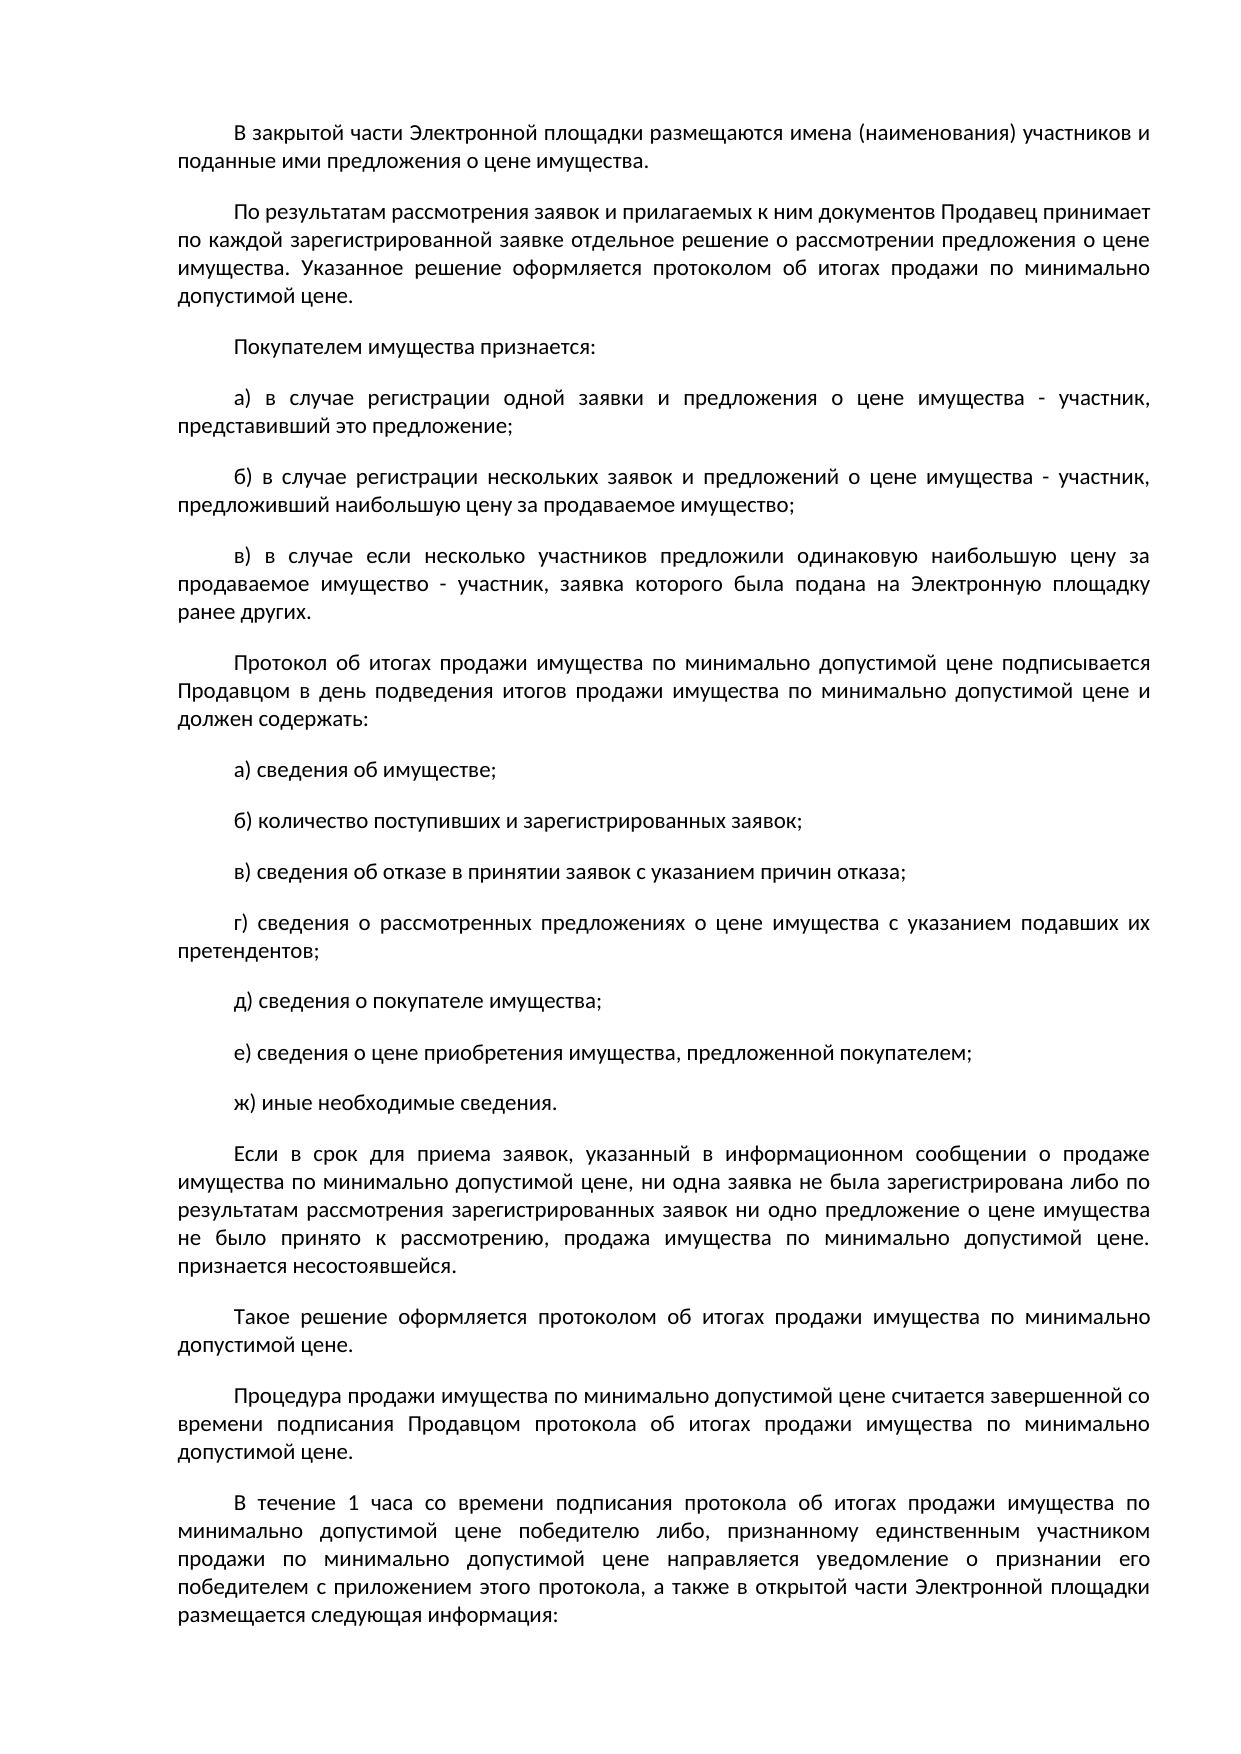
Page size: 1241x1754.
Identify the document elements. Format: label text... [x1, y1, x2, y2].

text в) сведения об отказе в принятии заявок с указанием причин отказа; [177, 857, 1152, 885]
text Протокол об итогах продажи имущества по минимально допустимой цене подписывается Продавцом в день подведения итогов продажи имущества по минимально допустимой цене и должен содержать: [177, 648, 1152, 732]
text Покупателем имущества признается: [177, 332, 1152, 360]
text В течение 1 часа со времени подписания протокола об итогах продажи имущества по минимально допустимой цене победителю либо, признанному единственным участником продажи по минимально допустимой цене направляется уведомление о признании его победителем с приложением этого протокола, а также в открытой части Электронной площадки размещается следующая информация: [177, 1488, 1152, 1628]
text г) сведения о рассмотренных предложениях о цене имущества с указанием подавших их претендентов; [177, 908, 1152, 964]
text Такое решение оформляется протоколом об итогах продажи имущества по минимально допустимой цене. [177, 1302, 1152, 1358]
text в) в случае если несколько участников предложили одинаковую наибольшую цену за продаваемое имущество - участник, заявка которого была подана на Электронную площадку ранее других. [177, 541, 1152, 625]
text В закрытой части Электронной площадки размещаются имена (наименования) участников и поданные ими предложения о цене имущества. [177, 118, 1152, 174]
text а) сведения об имуществе; [177, 755, 1152, 783]
text Процедура продажи имущества по минимально допустимой цене считается завершенной со времени подписания Продавцом протокола об итогах продажи имущества по минимально допустимой цене. [177, 1381, 1152, 1466]
text е) сведения о цене приобретения имущества, предложенной покупателем; [177, 1038, 1152, 1066]
text а) в случае регистрации одной заявки и предложения о цене имущества - участник, представивший это предложение; [177, 383, 1152, 439]
text Если в срок для приема заявок, указанный в информационном сообщении о продаже имущества по минимально допустимой цене, ни одна заявка не была зарегистрирована либо по результатам рассмотрения зарегистрированных заявок ни одно предложение о цене имущества не было принято к рассмотрению, продажа имущества по минимально допустимой цене. признается несостоявшейся. [177, 1139, 1152, 1279]
text ж) иные необходимые сведения. [177, 1088, 1152, 1117]
text б) количество поступивших и зарегистрированных заявок; [177, 806, 1152, 834]
text По результатам рассмотрения заявок и прилагаемых к ним документов Продавец принимает по каждой зарегистрированной заявке отдельное решение о рассмотрении предложения о цене имущества. Указанное решение оформляется протоколом об итогах продажи по минимально допустимой цене. [177, 197, 1152, 309]
text д) сведения о покупателе имущества; [177, 987, 1152, 1015]
text б) в случае регистрации нескольких заявок и предложений о цене имущества - участник, предложивший наибольшую цену за продаваемое имущество; [177, 462, 1152, 518]
